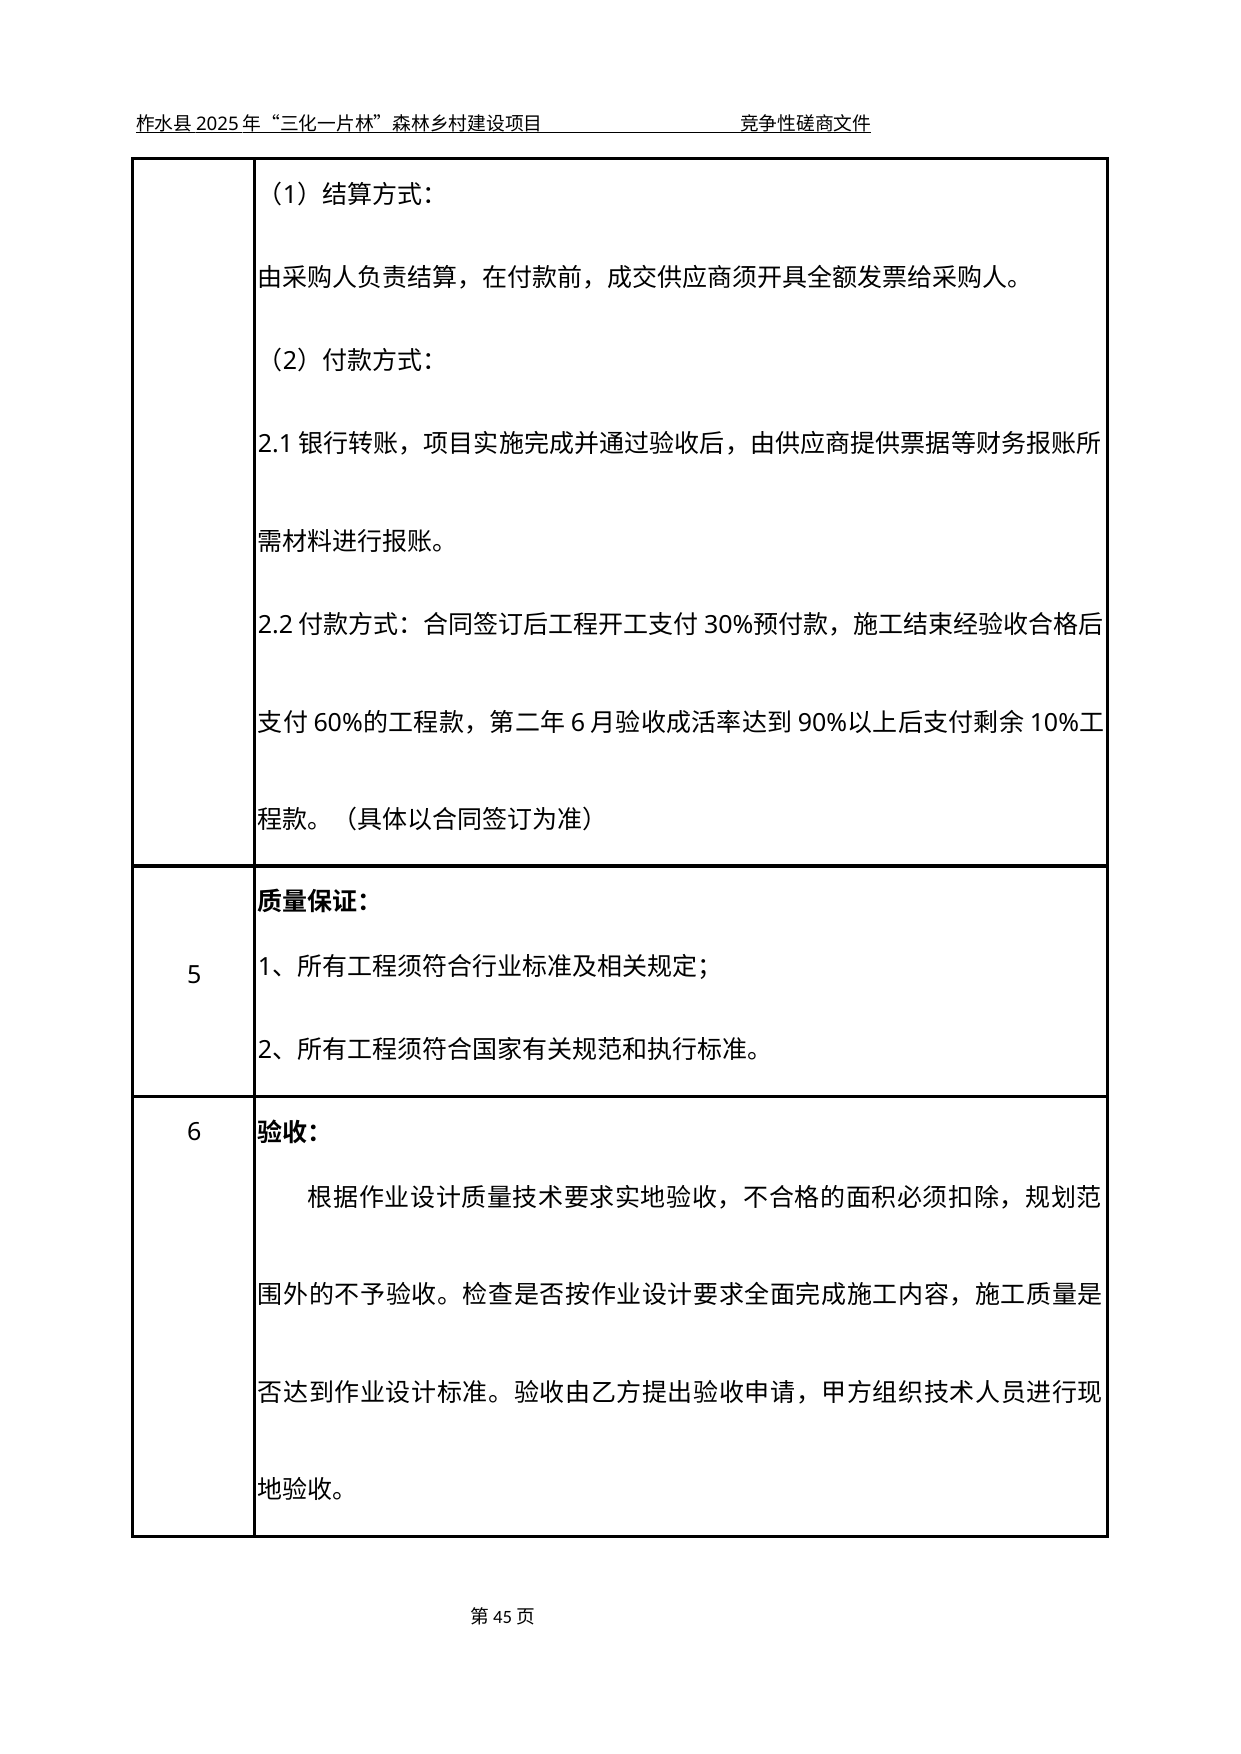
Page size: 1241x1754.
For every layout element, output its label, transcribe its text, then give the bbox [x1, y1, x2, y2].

table_cell 6 [134, 1098, 253, 1535]
table_cell 4 [134, 160, 253, 864]
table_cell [256, 160, 1106, 864]
table_cell 5 [134, 868, 253, 1095]
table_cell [256, 1098, 1106, 1535]
table_cell 质量保证： 1、所有工程须符合行业标准及相关规定； 2、所有工程须符合国家有关规范和执行标准。 [256, 868, 1106, 1095]
